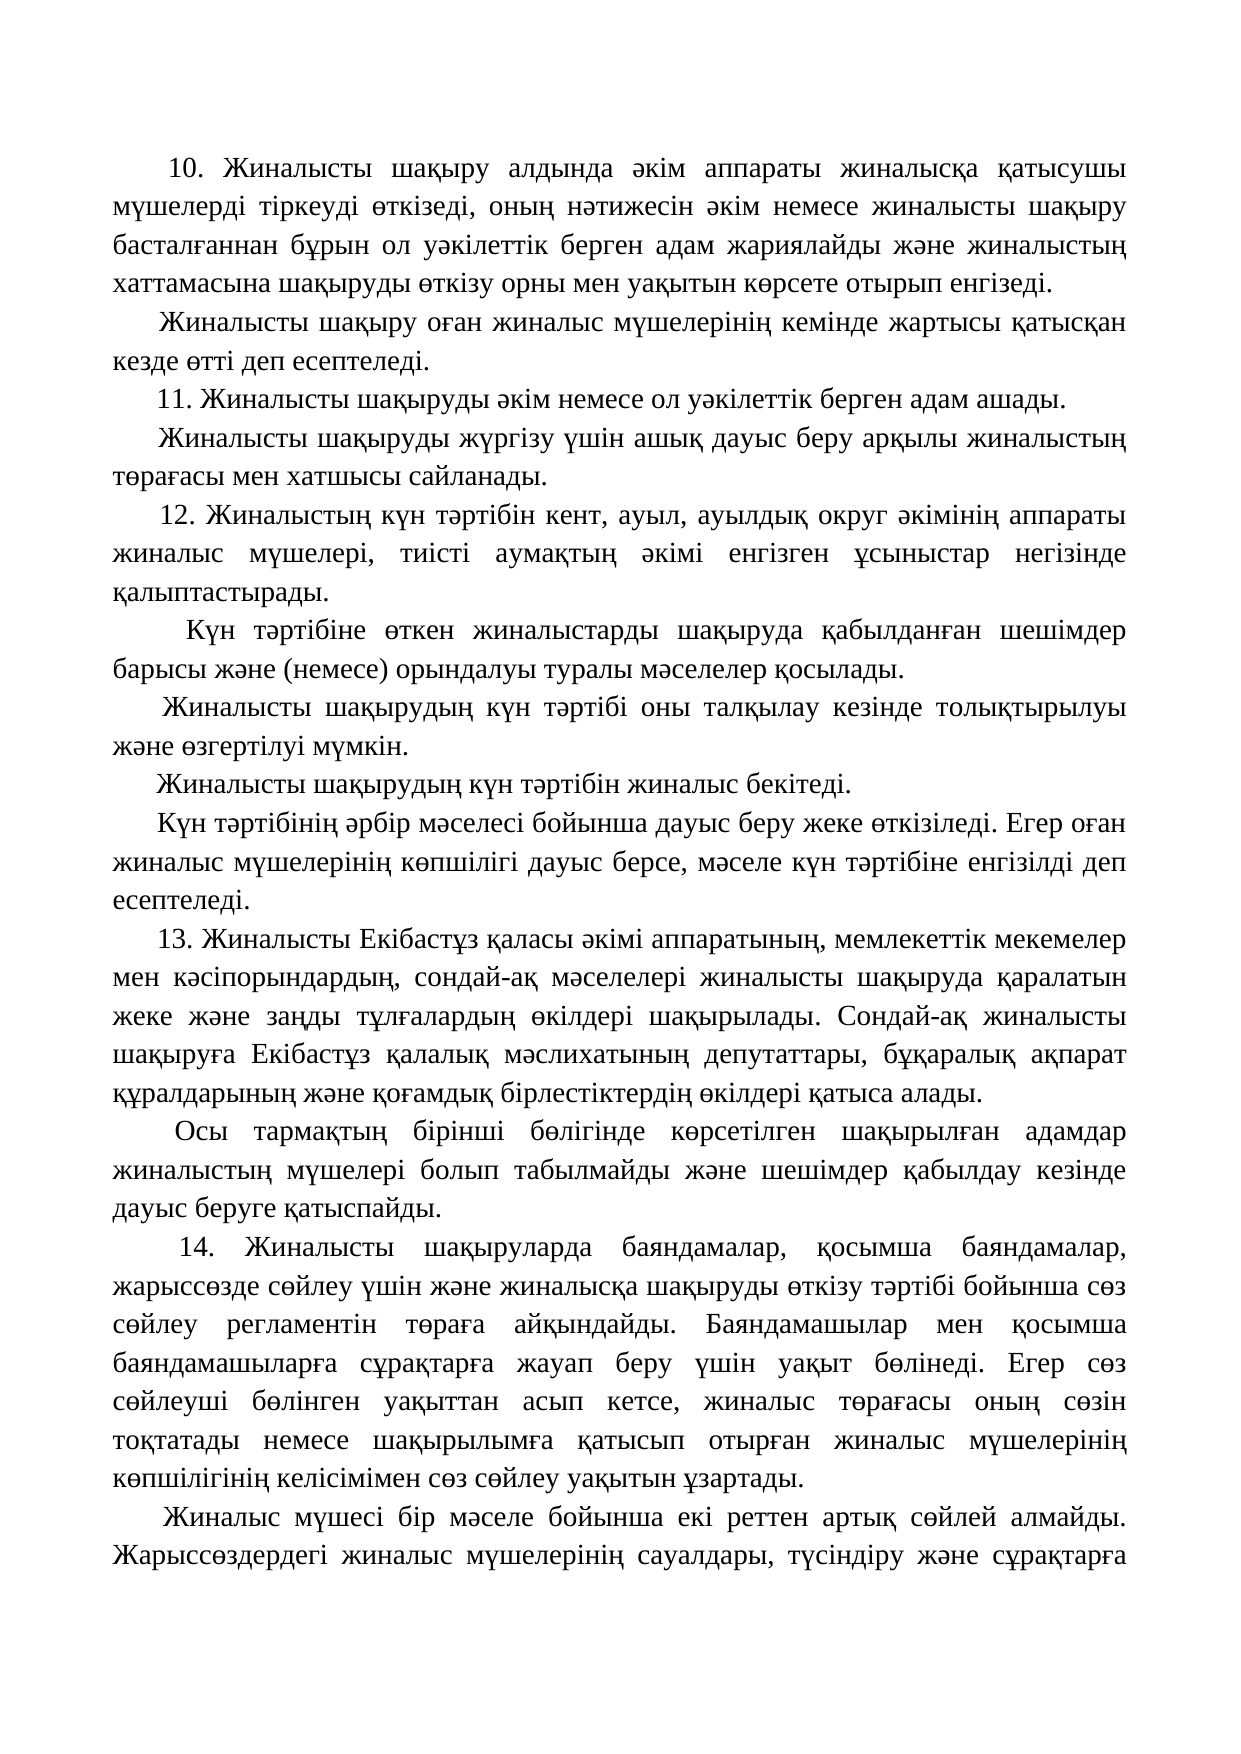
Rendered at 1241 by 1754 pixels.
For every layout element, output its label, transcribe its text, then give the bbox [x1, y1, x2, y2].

text 11. Жиналысты шақыруды әкім немесе ол уәкілеттік берген адам ашады. [112, 381, 1128, 415]
text 13. Жиналысты Екібастұз қаласы әкімі аппаратының, мемлекеттік мекемелер мен кәсіпорындардың, сондай-ақ мәселелері жиналысты шақыруда қаралатын жеке және заңды тұлғалардың өкілдері шақырылады. Сондай-ақ жиналысты шақыруға Екібастұз қалалық мәслихатының депутаттары, бұқаралық ақпарат құралдарының және қоғамдық бірлестіктердің өкілдері қатыса алады. [112, 921, 1128, 1108]
text 10. Жиналысты шақыру алдында әкім аппараты жиналысқа қатысушы мүшелерді тіркеуді өткізеді, оның нәтижесін әкім немесе жиналысты шақыру басталғаннан бұрын ол уәкілеттік берген адам жариялайды және жиналыстың хаттамасына шақыруды өткізу орны мен уақытын көрсете отырып енгізеді. [112, 150, 1128, 299]
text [112, 1499, 1128, 1571]
text Жиналысты шақыруды жүргізу үшін ашық дауыс беру арқылы жиналыстың төрағасы мен хатшысы сайланады. [112, 420, 1128, 492]
text 14. Жиналысты шақыруларда баяндамалар, қосымша баяндамалар, жарыссөзде сөйлеу үшін және жиналысқа шақыруды өткізу тәртібі бойынша сөз сөйлеу регламентін төраға айқындайды. Баяндамашылар мен қосымша баяндамашыларға сұрақтарға жауап беру үшін уақыт бөлінеді. Егер сөз сөйлеуші бөлінген уақыттан асып кетсе, жиналыс төрағасы оның сөзін тоқтатады немесе шақырылымға қатысып отырған жиналыс мүшелерінің көпшілігінің келісімімен сөз сөйлеу уақытын ұзартады. [112, 1229, 1128, 1494]
text Күн тәртібіне өткен жиналыстарды шақыруда қабылданған шешімдер барысы және (немесе) орындалуы туралы мәселелер қосылады. [112, 612, 1128, 684]
text Жиналысты шақырудың күн тәртібі оны талқылау кезінде толықтырылуы және өзгертілуі мүмкін. [112, 689, 1128, 762]
text Күн тәртібінің әрбір мәселесі бойынша дауыс беру жеке өткізіледі. Егер оған жиналыс мүшелерінің көпшілігі дауыс берсе, мәселе күн тәртібіне енгізілді деп есептеледі. [112, 805, 1128, 916]
text 12. Жиналыстың күн тәртібін кент, ауыл, ауылдық округ әкімінің аппараты жиналыс мүшелері, тиісті аумақтың әкімі енгізген ұсыныстар негізінде қалыптастырады. [112, 497, 1128, 607]
text Жиналысты шақырудың күн тәртібін жиналыс бекітеді. [112, 767, 1128, 800]
text Жиналысты шақыру оған жиналыс мүшелерінің кемiнде жартысы қатысқан кезде өтті деп есептеледі. [112, 304, 1128, 376]
text Осы тармақтың бірінші бөлігінде көрсетілген шақырылған адамдар жиналыстың мүшелері болып табылмайды және шешімдер қабылдау кезінде дауыс беруге қатыспайды. [112, 1113, 1128, 1224]
